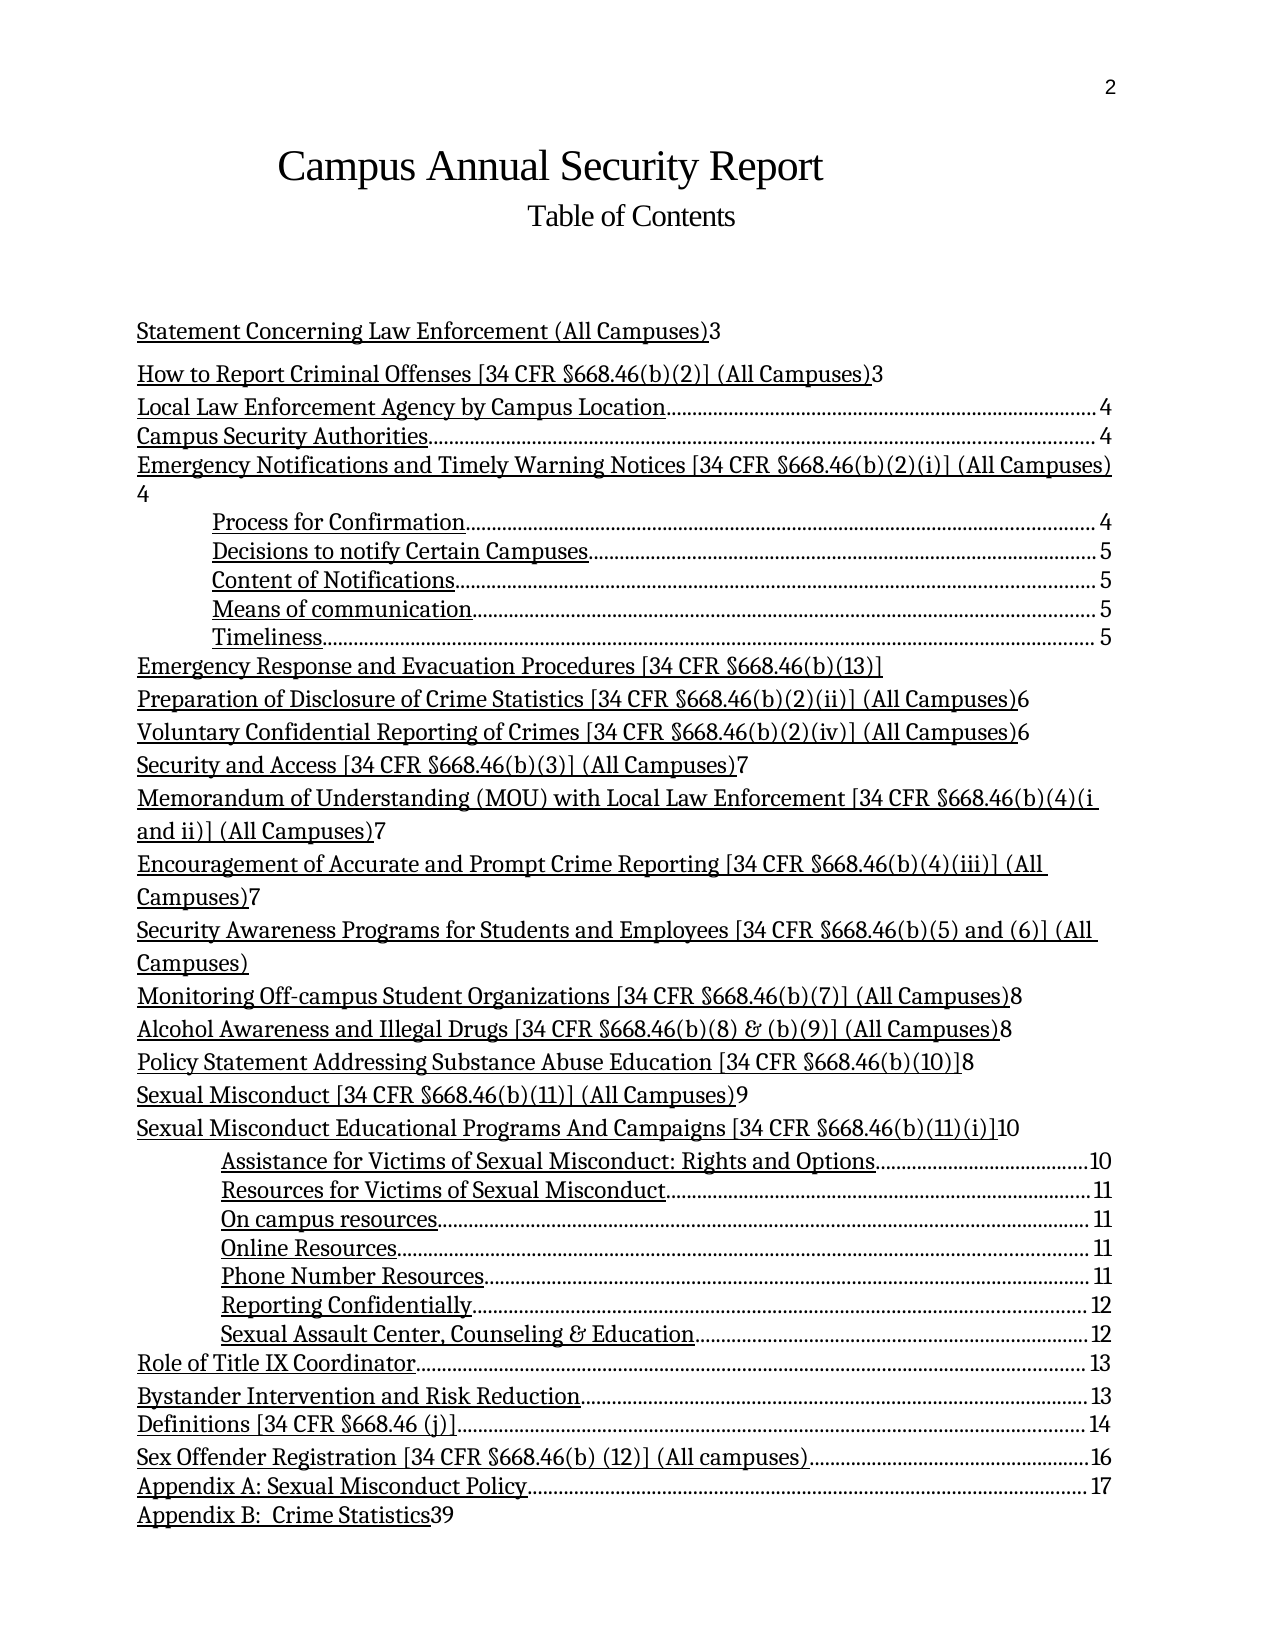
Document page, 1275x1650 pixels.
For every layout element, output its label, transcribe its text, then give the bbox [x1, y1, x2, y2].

text Voluntary Confidential Reporting of Crimes [34 CFR §668.46(b)(2)(iv)] (All Campuses) 6 [137, 718, 1116, 747]
text Appendix B: Crime Statistics 39 [137, 1501, 1116, 1529]
text Sexual Misconduct [34 CFR §668.46(b)(11)] (All Campuses) 9 [137, 1081, 1116, 1110]
text Policy Statement Addressing Substance Abuse Education [34 CFR §668.46(b)(10)] 8 [137, 1048, 1116, 1077]
text Preparation of Disclosure of Crime Statistics [34 CFR §668.46(b)(2)(ii)] (All Campuses) 6 [137, 685, 1116, 714]
text Monitoring Off-campus Student Organizations [34 CFR §668.46(b)(7)] (All Campuses) 8 [137, 982, 1116, 1011]
text Statement Concerning Law Enforcement (All Campuses) ………………………………………………… 3 [137, 317, 1116, 346]
text Assistance for Victims of Sexual Misconduct: Rights and Options 10 [221, 1147, 1116, 1176]
text Memorandum of Understanding (MOU) with Local Law Enforcement [34 CFR §668.46(b)(4)(i and ii)] (All Campuses) 7 [137, 784, 1116, 846]
text Online Resources 11 [221, 1233, 1116, 1262]
text Emergency Response and Evacuation Procedures [34 CFR §668.46(b)(13)] 5 [137, 652, 1116, 681]
text Sexual Assault Center, Counseling & Education 12 [221, 1320, 1116, 1348]
text Definitions [34 CFR §668.46 (j)] 14 [137, 1410, 1116, 1439]
text Decisions to notify Certain Campuses 5 [212, 537, 1116, 566]
text Sexual Misconduct Educational Programs And Campaigns [34 CFR §668.46(b)(11)(i)] 10 [137, 1114, 1116, 1143]
text On campus resources 11 [221, 1205, 1116, 1233]
text Sex Offender Registration [34 CFR §668.46(b) (12)] (All campuses) 16 [137, 1443, 1116, 1472]
text Table of Contents [148, 197, 1116, 233]
text How to Report Criminal Offenses [34 CFR §668.46(b)(2)] (All Campuses) 3 [137, 360, 1116, 389]
text Process for Confirmation 4 [212, 508, 1116, 537]
text Resources for Victims of Sexual Misconduct 11 [221, 1176, 1116, 1205]
text Appendix A: Sexual Misconduct Policy 17 [137, 1472, 1116, 1501]
text Campus Security Authorities 4 [137, 422, 1116, 451]
text Reporting Confidentially 12 [221, 1291, 1116, 1320]
text Role of Title IX Coordinator 13 [137, 1348, 1116, 1377]
text Phone Number Resources 11 [221, 1262, 1116, 1291]
text Security and Access [34 CFR §668.46(b)(3)] (All Campuses) 7 [137, 751, 1116, 780]
text Emergency Notifications and Timely Warning Notices [34 CFR §668.46(b)(2)(i)] (All Campuses) 4 [137, 451, 1116, 508]
text Campus Annual Security Report [0, 150, 1116, 197]
text Security Awareness Programs for Students and Employees [34 CFR §668.46(b)(5) and (6)] (All Campuses) 7 [137, 916, 1116, 978]
text Timeliness 5 [212, 623, 1116, 652]
text Content of Notifications 5 [212, 566, 1116, 594]
text Encouragement of Accurate and Prompt Crime Reporting [34 CFR §668.46(b)(4)(iii)] (All Campuses) 7 [137, 850, 1116, 912]
text Alcohol Awareness and Illegal Drugs [34 CFR §668.46(b)(8) & (b)(9)] (All Campuses) 8 [137, 1015, 1116, 1044]
text Bystander Intervention and Risk Reduction 13 [137, 1382, 1116, 1410]
text Local Law Enforcement Agency by Campus Location 4 [137, 393, 1116, 422]
text Means of communication 5 [212, 594, 1116, 623]
